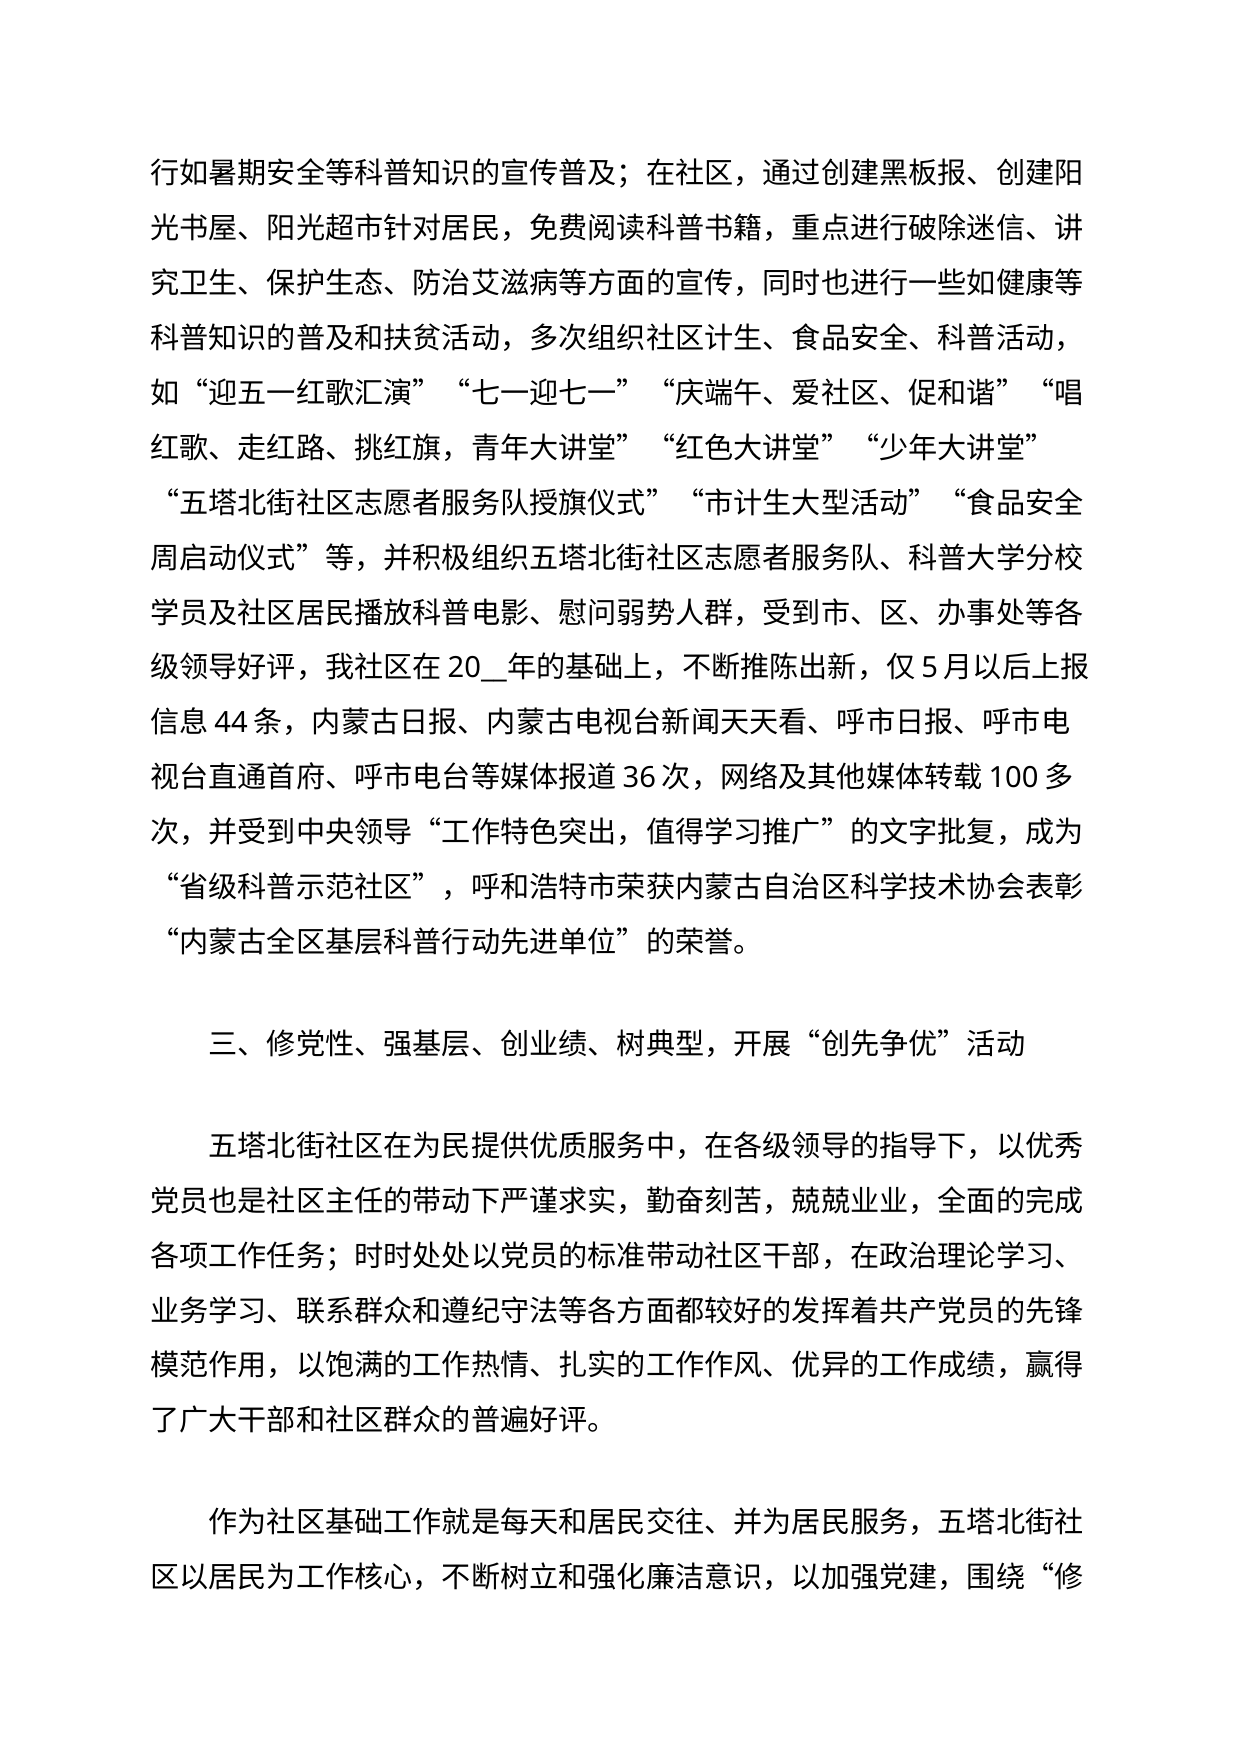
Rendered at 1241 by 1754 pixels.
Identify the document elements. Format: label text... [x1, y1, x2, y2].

text 三、修党性、强基层、创业绩、树典型，开展“创先争优”活动 [150, 1021, 1090, 1063]
text 五塔北街社区在为民提供优质服务中，在各级领导的指导下，以优秀党员也是社区主任的带动下严谨求实，勤奋刻苦，兢兢业业，全面的完成各项工作任务；时时处处以党员的标准带动社区干部，在政治理论学习、业务学习、联系群众和遵纪守法等各方面都较好的发挥着共产党员的先锋模范作用，以饱满的工作热情、扎实的工作作风、优异的工作成绩，赢得了广大干部和社区群众的普遍好评。 [150, 1122, 1090, 1439]
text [150, 150, 1090, 961]
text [150, 1499, 1090, 1596]
